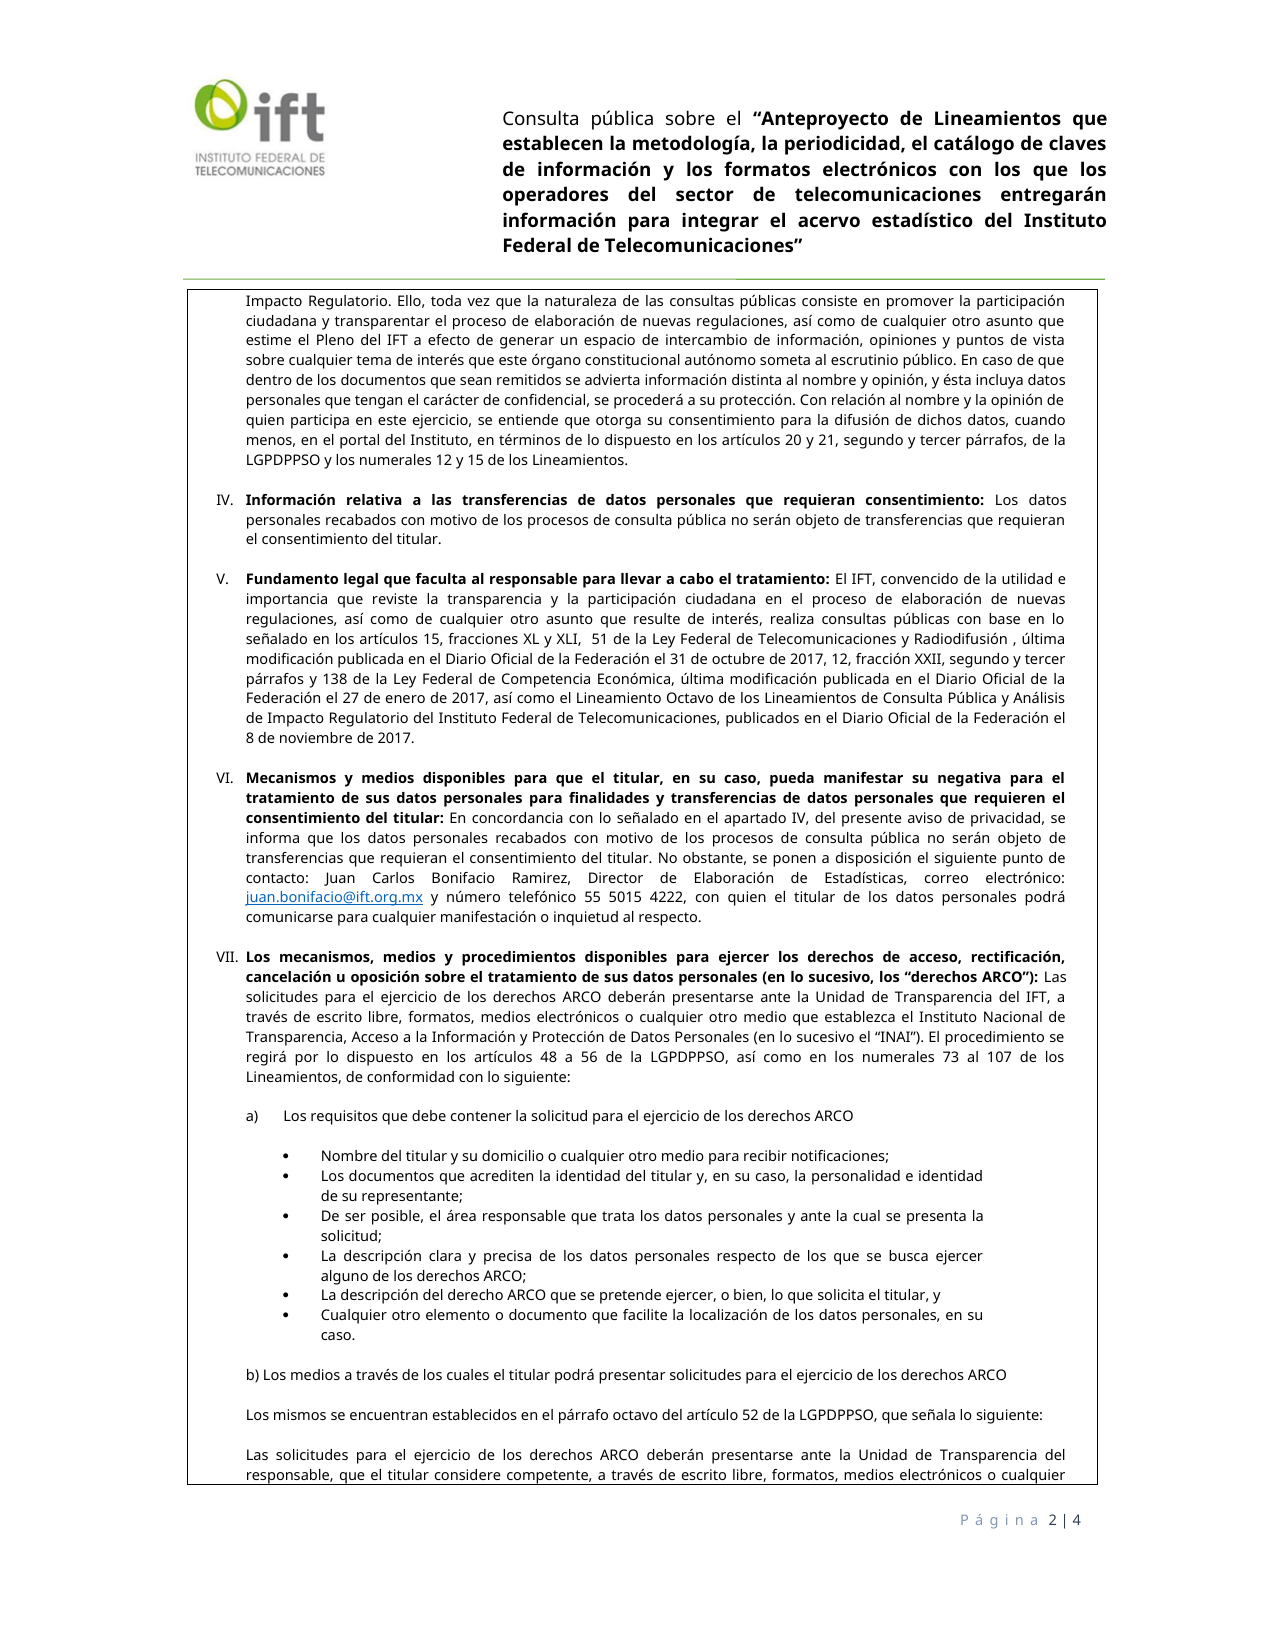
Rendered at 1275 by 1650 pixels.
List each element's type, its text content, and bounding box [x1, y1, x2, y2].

picture [177, 75, 348, 193]
